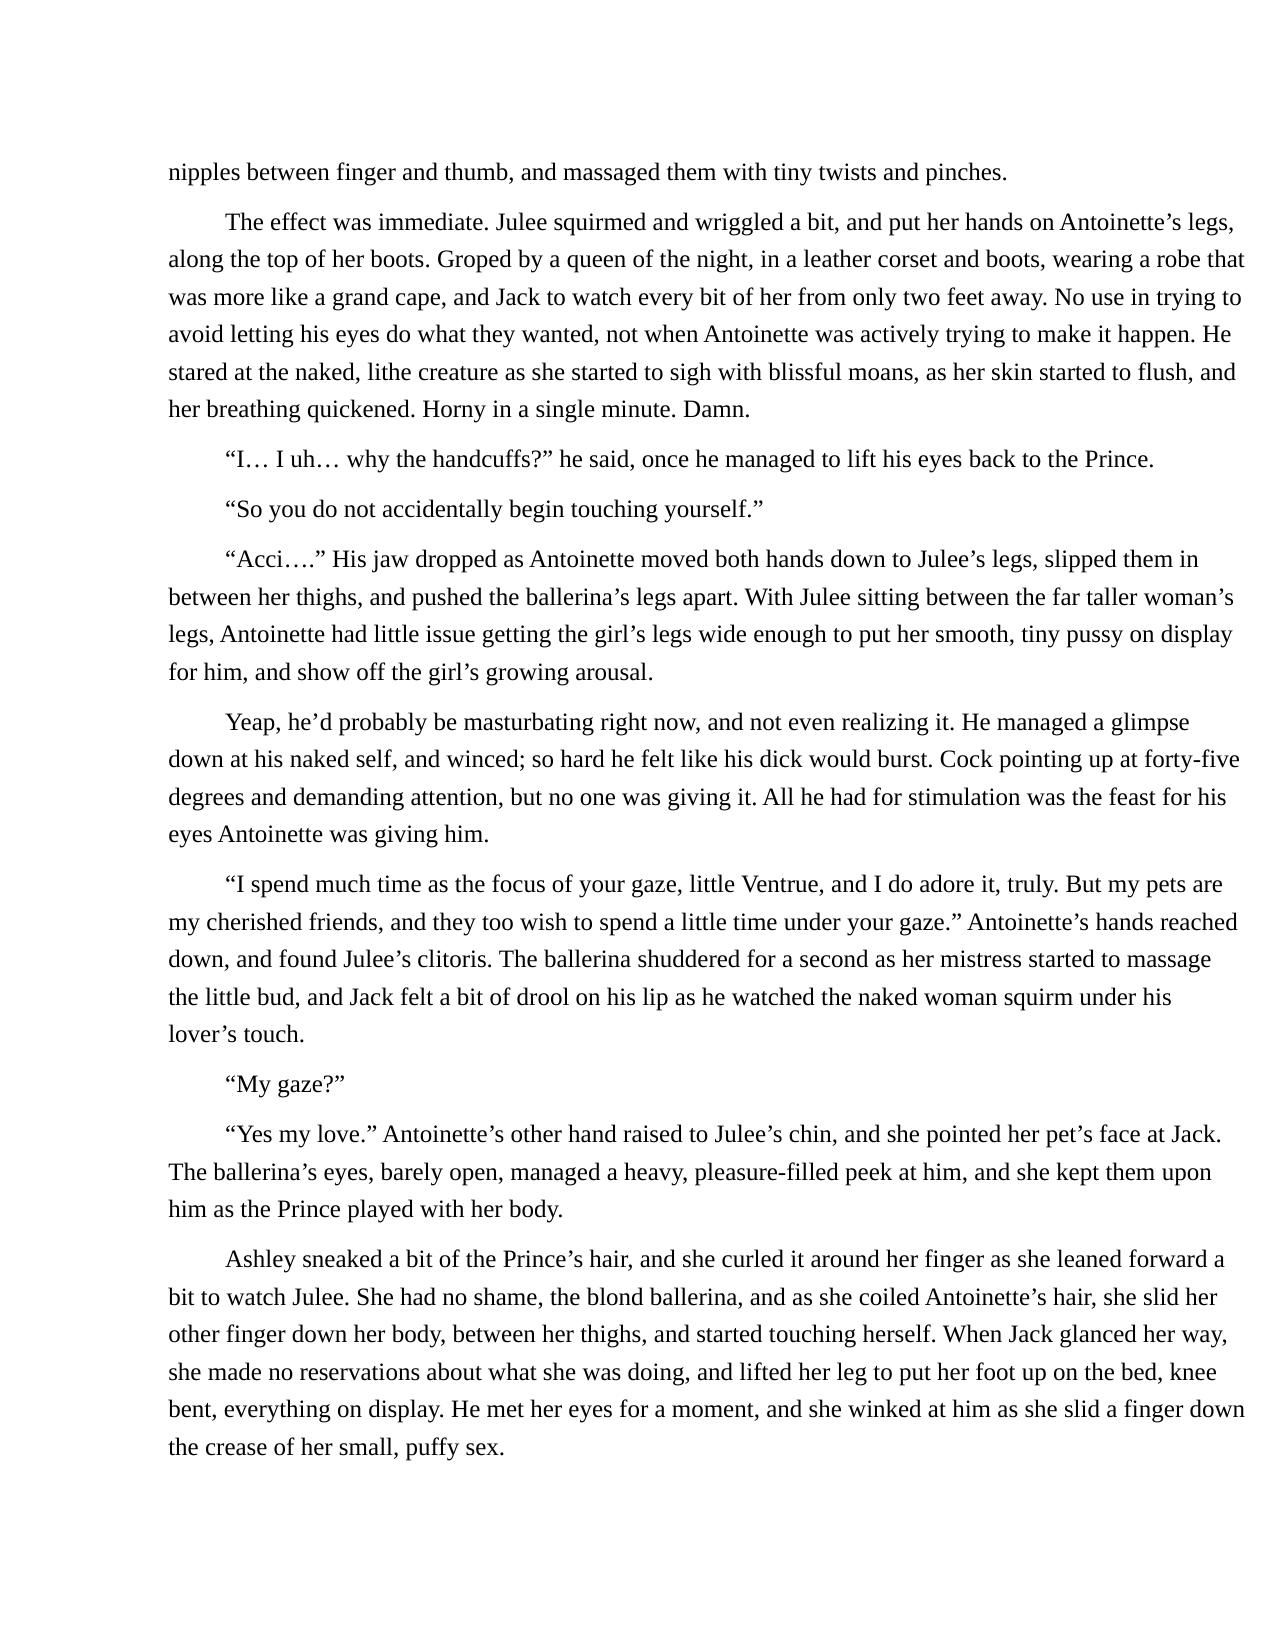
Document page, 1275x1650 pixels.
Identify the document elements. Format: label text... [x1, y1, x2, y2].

text Yeap, he’d probably be masturbating right now, and not even realizing it. He managed a glimpse down at his naked self, and winced; so hard he felt like his dick would burst. Cock pointing up at forty-five degrees and demanding attention, but no one was giving it. All he had for stimulation was the feast for his eyes Antoinette was giving him. [168, 700, 1246, 850]
text “I spend much time as the focus of your gaze, little Ventrue, and I do adore it, truly. But my pets are my cherished friends, and they too wish to spend a little time under your gaze.” Antoinette’s hands reached down, and found Julee’s clitoris. The ballerina shuddered for a second as her mistress started to massage the little bud, and Jack felt a bit of drool on his lip as he watched the naked woman squirm under his lover’s touch. [168, 862, 1246, 1050]
text Ashley sneaked a bit of the Prince’s hair, and she curled it around her finger as she leaned forward a bit to watch Julee. She had no shame, the blond ballerina, and as she coiled Antoinette’s hair, she slid her other finger down her body, between her thighs, and started touching herself. When Jack glanced her way, she made no reservations about what she was doing, and lifted her leg to put her foot up on the bed, knee bent, everything on display. He met her eyes for a moment, and she winked at him as she slid a finger down the crease of her small, puffy sex. [168, 1237, 1246, 1462]
text “So you do not accidentally begin touching yourself.” [168, 487, 1246, 525]
text The effect was immediate. Julee squirmed and wriggled a bit, and put her hands on Antoinette’s legs, along the top of her boots. Groped by a queen of the night, in a leather corset and boots, wearing a robe that was more like a grand cape, and Jack to watch every bit of her from only two feet away. No use in trying to avoid letting his eyes do what they wanted, not when Antoinette was actively trying to make it happen. He stared at the naked, lithe creature as she started to sigh with blissful moans, as her skin started to flush, and her breathing quickened. Horny in a single minute. Damn. [168, 200, 1246, 425]
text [168, 150, 1246, 187]
text “Acci….” His jaw dropped as Antoinette moved both hands down to Julee’s legs, slipped them in between her thighs, and pushed the ballerina’s legs apart. With Julee sitting between the far taller woman’s legs, Antoinette had little issue getting the girl’s legs wide enough to put her smooth, tiny pussy on display for him, and show off the girl’s growing arousal. [168, 537, 1246, 687]
text “My gaze?” [168, 1062, 1246, 1100]
text “Yes my love.” Antoinette’s other hand raised to Julee’s chin, and she pointed her pet’s face at Jack. The ballerina’s eyes, barely open, managed a heavy, pleasure-filled peek at him, and she kept them upon him as the Prince played with her body. [168, 1112, 1246, 1225]
text “I… I uh… why the handcuffs?” he said, once he managed to lift his eyes back to the Prince. [168, 437, 1246, 475]
